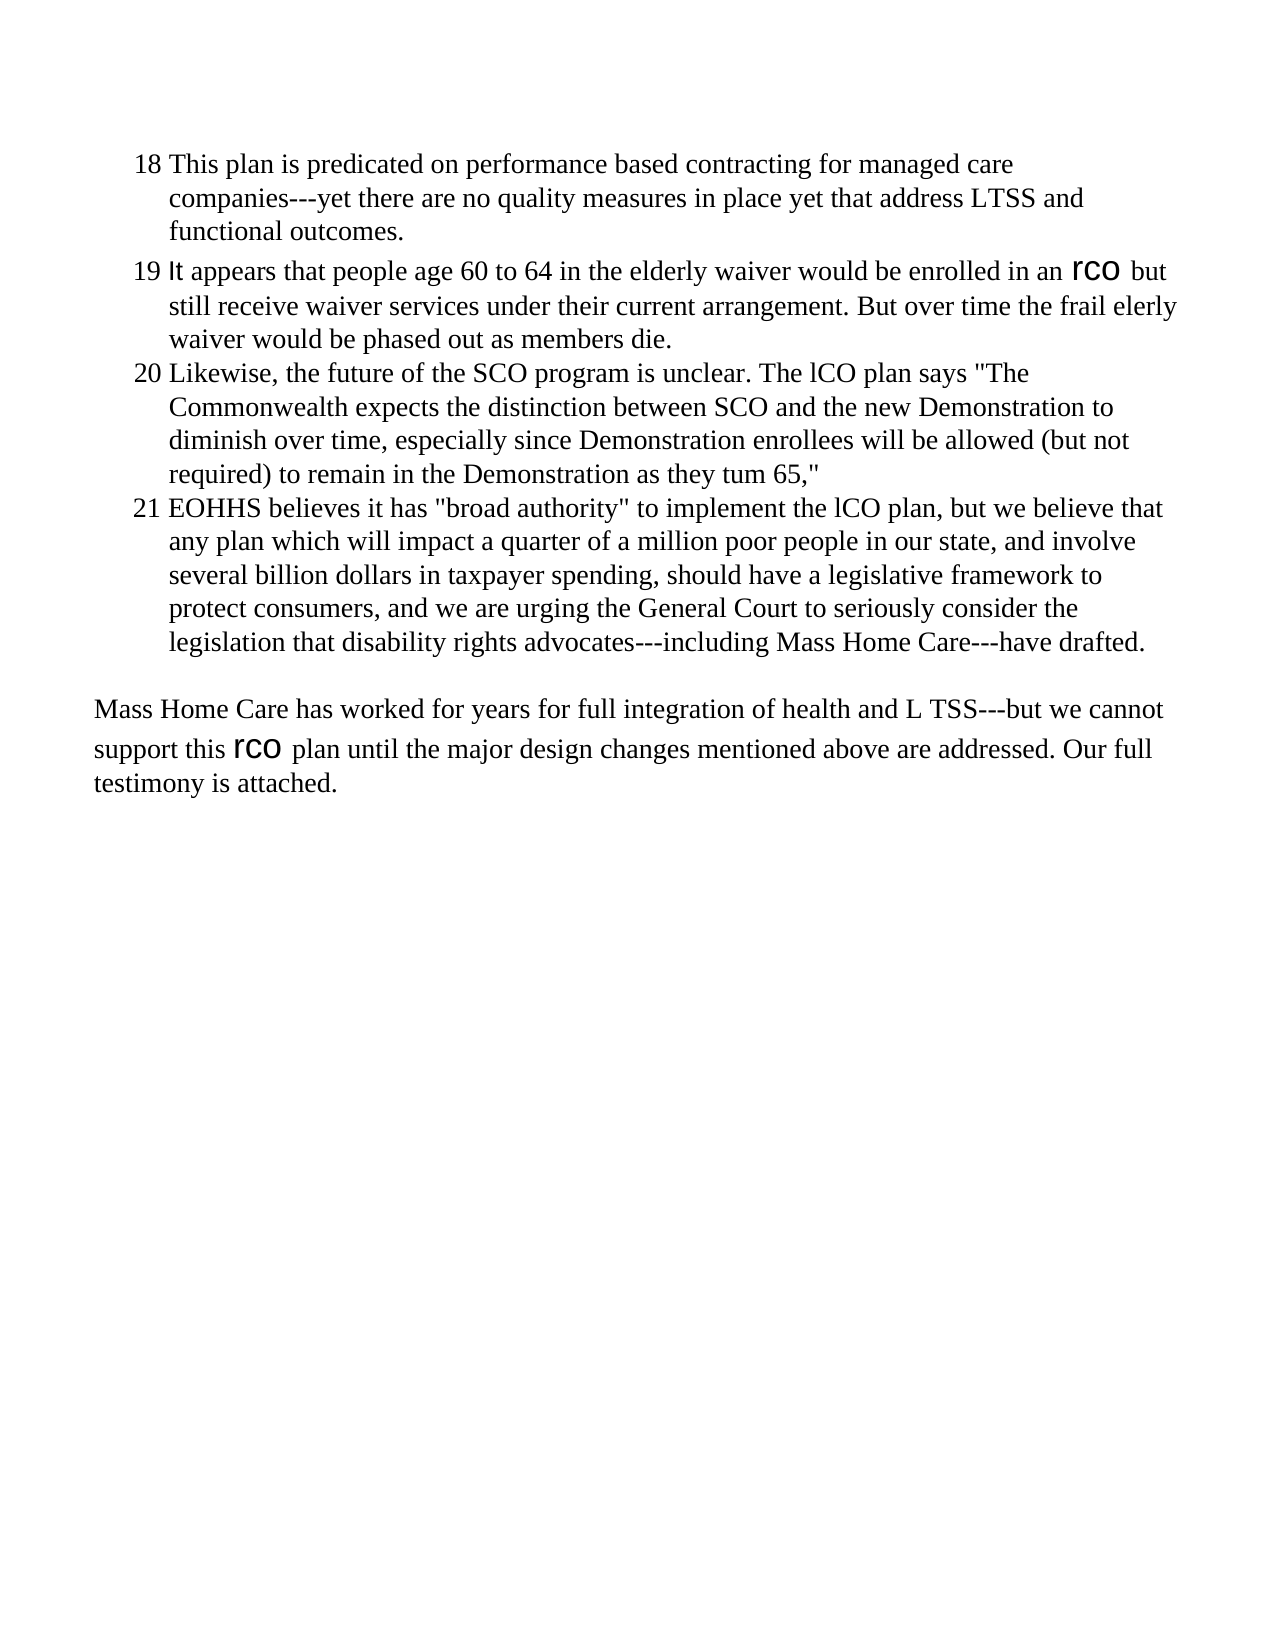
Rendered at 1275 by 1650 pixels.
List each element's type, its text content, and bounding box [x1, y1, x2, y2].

text 20 Likewise, the future of the SCO program is unclear. The lCO plan says "The Commonwealth expects the distinction between SCO and the new Demonstration to diminish over time, especially since Demonstration enrollees will be allowed (but not required) to remain in the Demonstration as they tum 65," [133, 355, 1162, 489]
text 21 EOHHS believes it has "broad authority" to implement the lCO plan, but we believe that any plan which will impact a quarter of a million poor people in our state, and involve several billion dollars in taxpayer spending, should have a legislative framework to protect consumers, and we are urging the General Court to seriously consider the legislation that disability rights advocates---including Mass Home Care---have drafted. [133, 489, 1181, 658]
text 18 This plan is predicated on performance based contracting for managed care companies---yet there are no quality measures in place yet that address LTSS and functional outcomes. [133, 146, 1162, 247]
text 19 It appears that people age 60 to 64 in the elderly waiver would be enrolled in an rco but still receive waiver services under their current arrangement. But over time the frail elerly waiver would be phased out as members die. [133, 247, 1181, 355]
text Mass Home Care has worked for years for full integration of health and L TSS---but we cannot support this rco plan until the major design changes mentioned above are addressed. Our full testimony is attached. [94, 691, 1181, 799]
